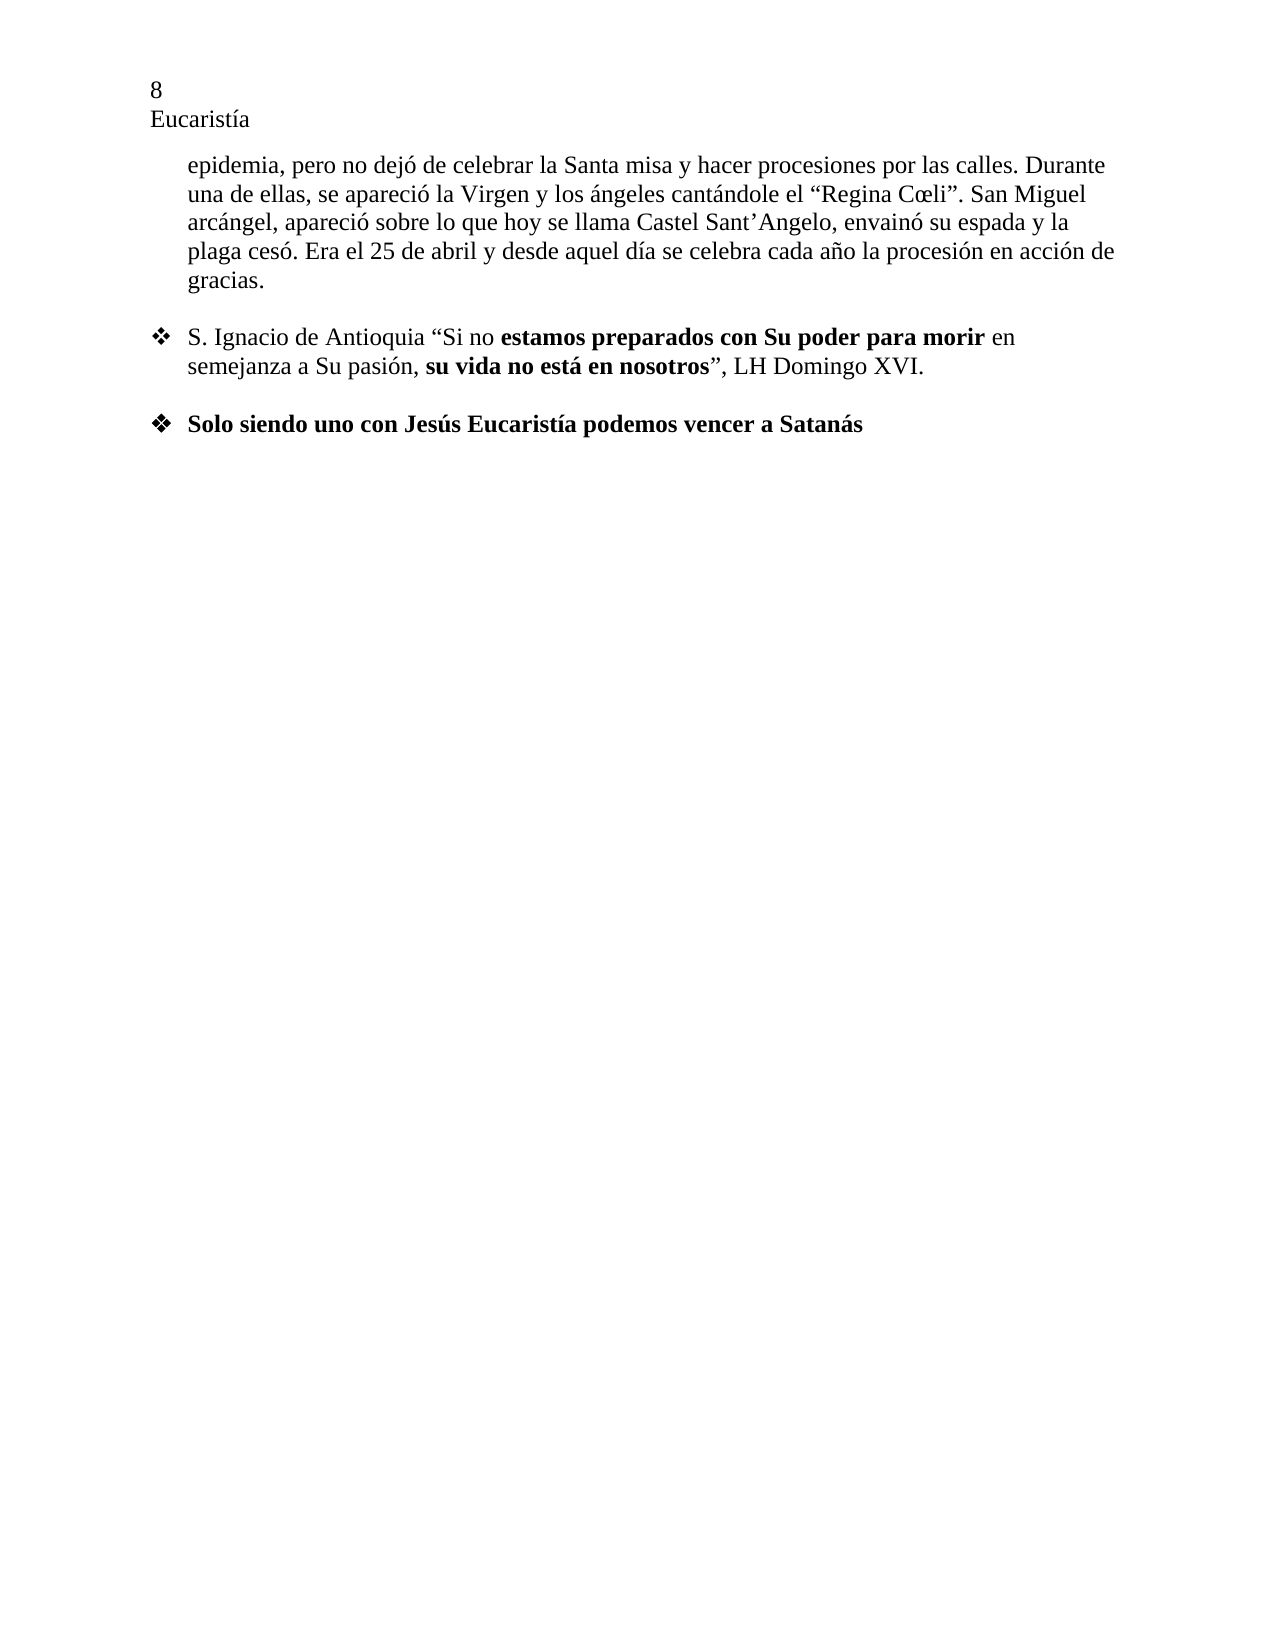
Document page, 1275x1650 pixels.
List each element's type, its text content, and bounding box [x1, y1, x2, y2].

list S. Ignacio de Antioquia “Si no estamos preparados con Su poder para morir en semejanza a Su pasión, su vida no está en nosotros”, LH Domingo XVI. [150, 322, 1125, 409]
list Solo siendo uno con Jesús Eucaristía podemos vencer a Satanás [150, 409, 1125, 437]
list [150, 150, 1125, 322]
